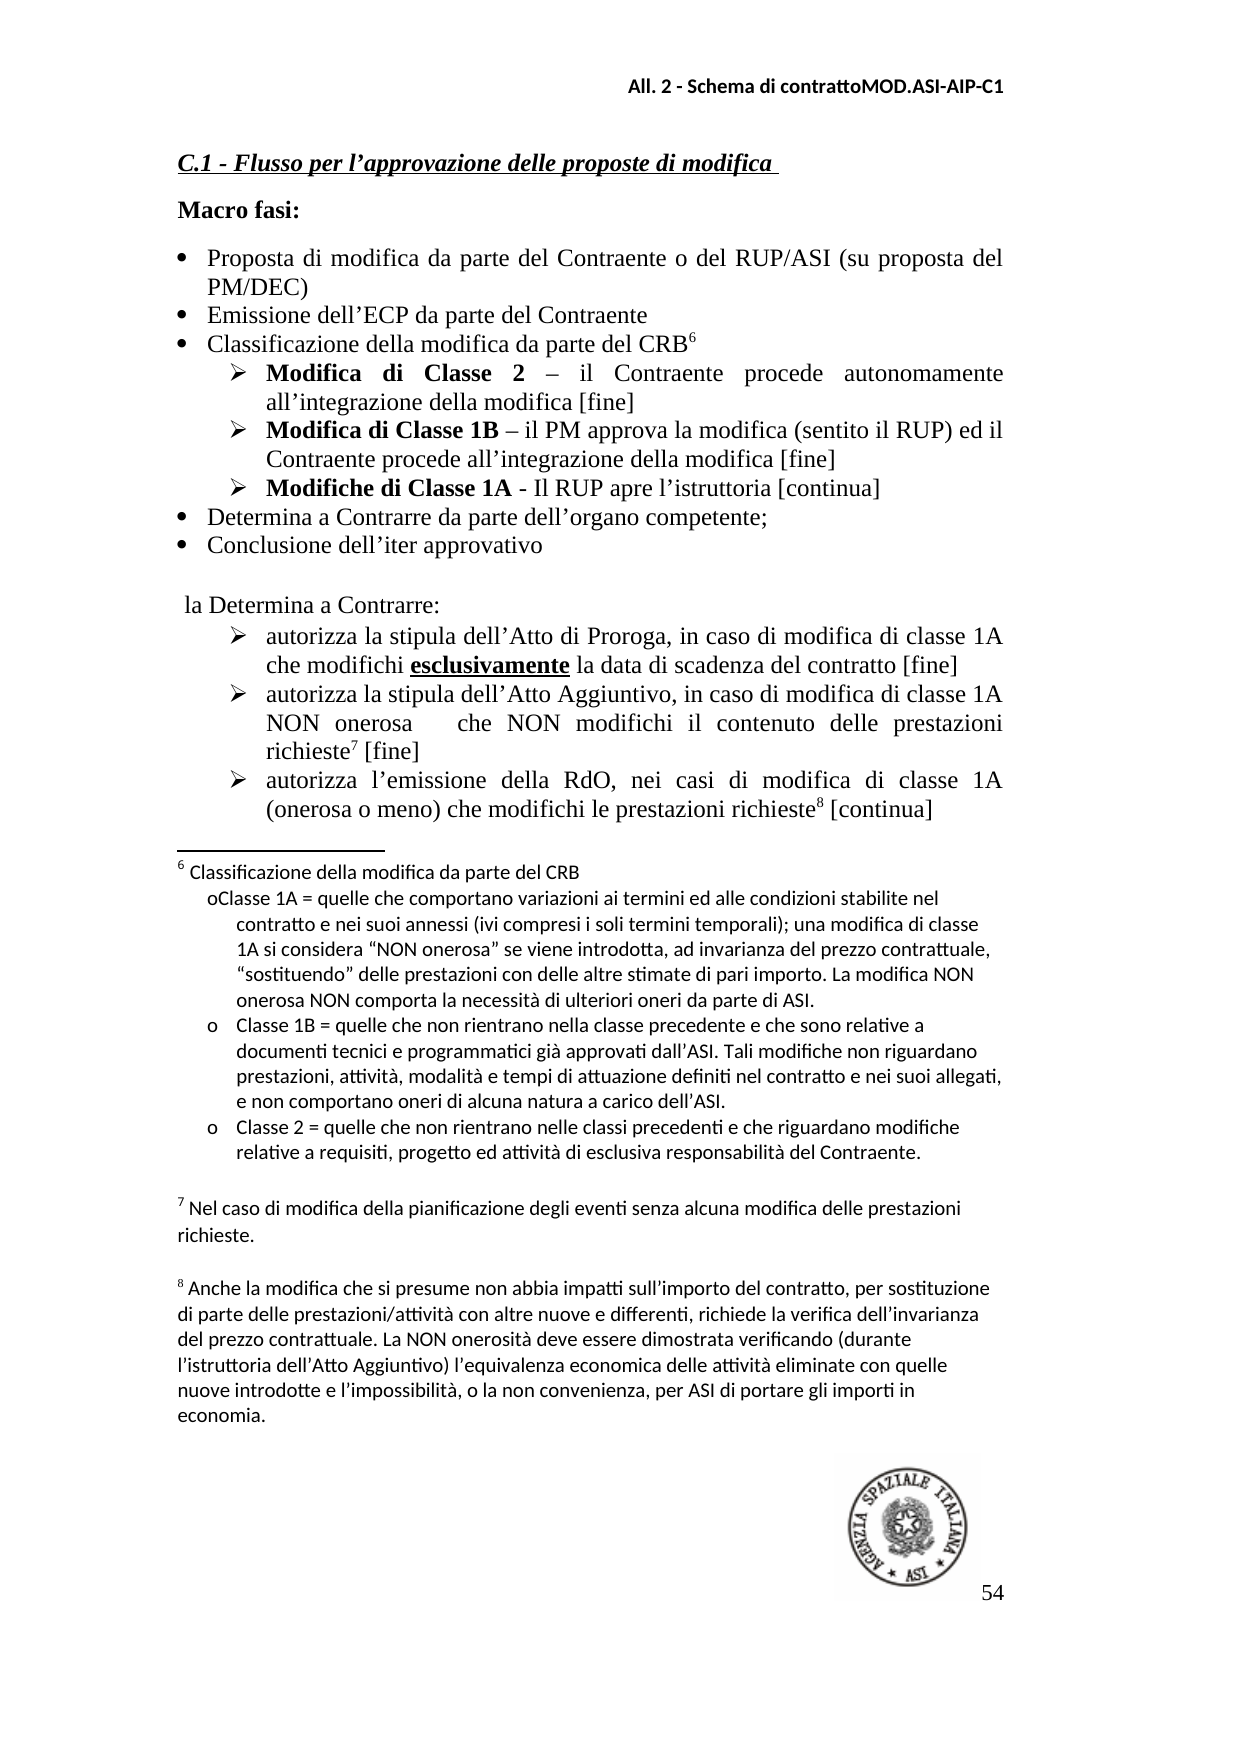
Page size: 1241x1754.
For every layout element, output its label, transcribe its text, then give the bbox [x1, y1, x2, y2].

list Classificazione della modifica da parte del CRB [177, 329, 1004, 358]
list Determina a Contrarre da parte dell’organo competente; [177, 502, 1004, 531]
text la Determina a Contrarre: [184, 590, 1004, 619]
list Modifica di Classe 2 – il Contraente procede autonomamente all’integrazione della modifica [fine] [228, 358, 1004, 416]
text Macro fasi: [177, 195, 1004, 224]
picture [834, 1453, 982, 1601]
list Modifiche di Classe 1A - Il RUP apre l’istruttoria [continua] [228, 473, 1004, 502]
text C.1 - Flusso per l’approvazione delle proposte di modifica [177, 148, 1004, 176]
list Modifica di Classe 1B – il PM approva la modifica (sentito il RUP) ed il Contraente procede all’integrazione della modifica [fine] [228, 416, 1004, 473]
list Emissione dell’ECP da parte del Contraente [177, 301, 1004, 329]
list autorizza la stipula dell’Atto Aggiuntivo, in caso di modifica di classe 1A NON onerosa che NON modifichi il contenuto delle prestazioni richieste [fine] [228, 679, 1004, 765]
list autorizza la stipula dell’Atto di Proroga, in caso di modifica di classe 1A che modifichi esclusivamente la data di scadenza del contratto [fine] [228, 621, 1004, 679]
list autorizza l’emissione della RdO, nei casi di modifica di classe 1A (onerosa o meno) che modifichi le prestazioni richieste [continua] [228, 765, 1004, 823]
list Conclusione dell’iter approvativo [177, 531, 1004, 559]
list Proposta di modifica da parte del Contraente o del RUP/ASI (su proposta del PM/DEC) [177, 243, 1004, 301]
